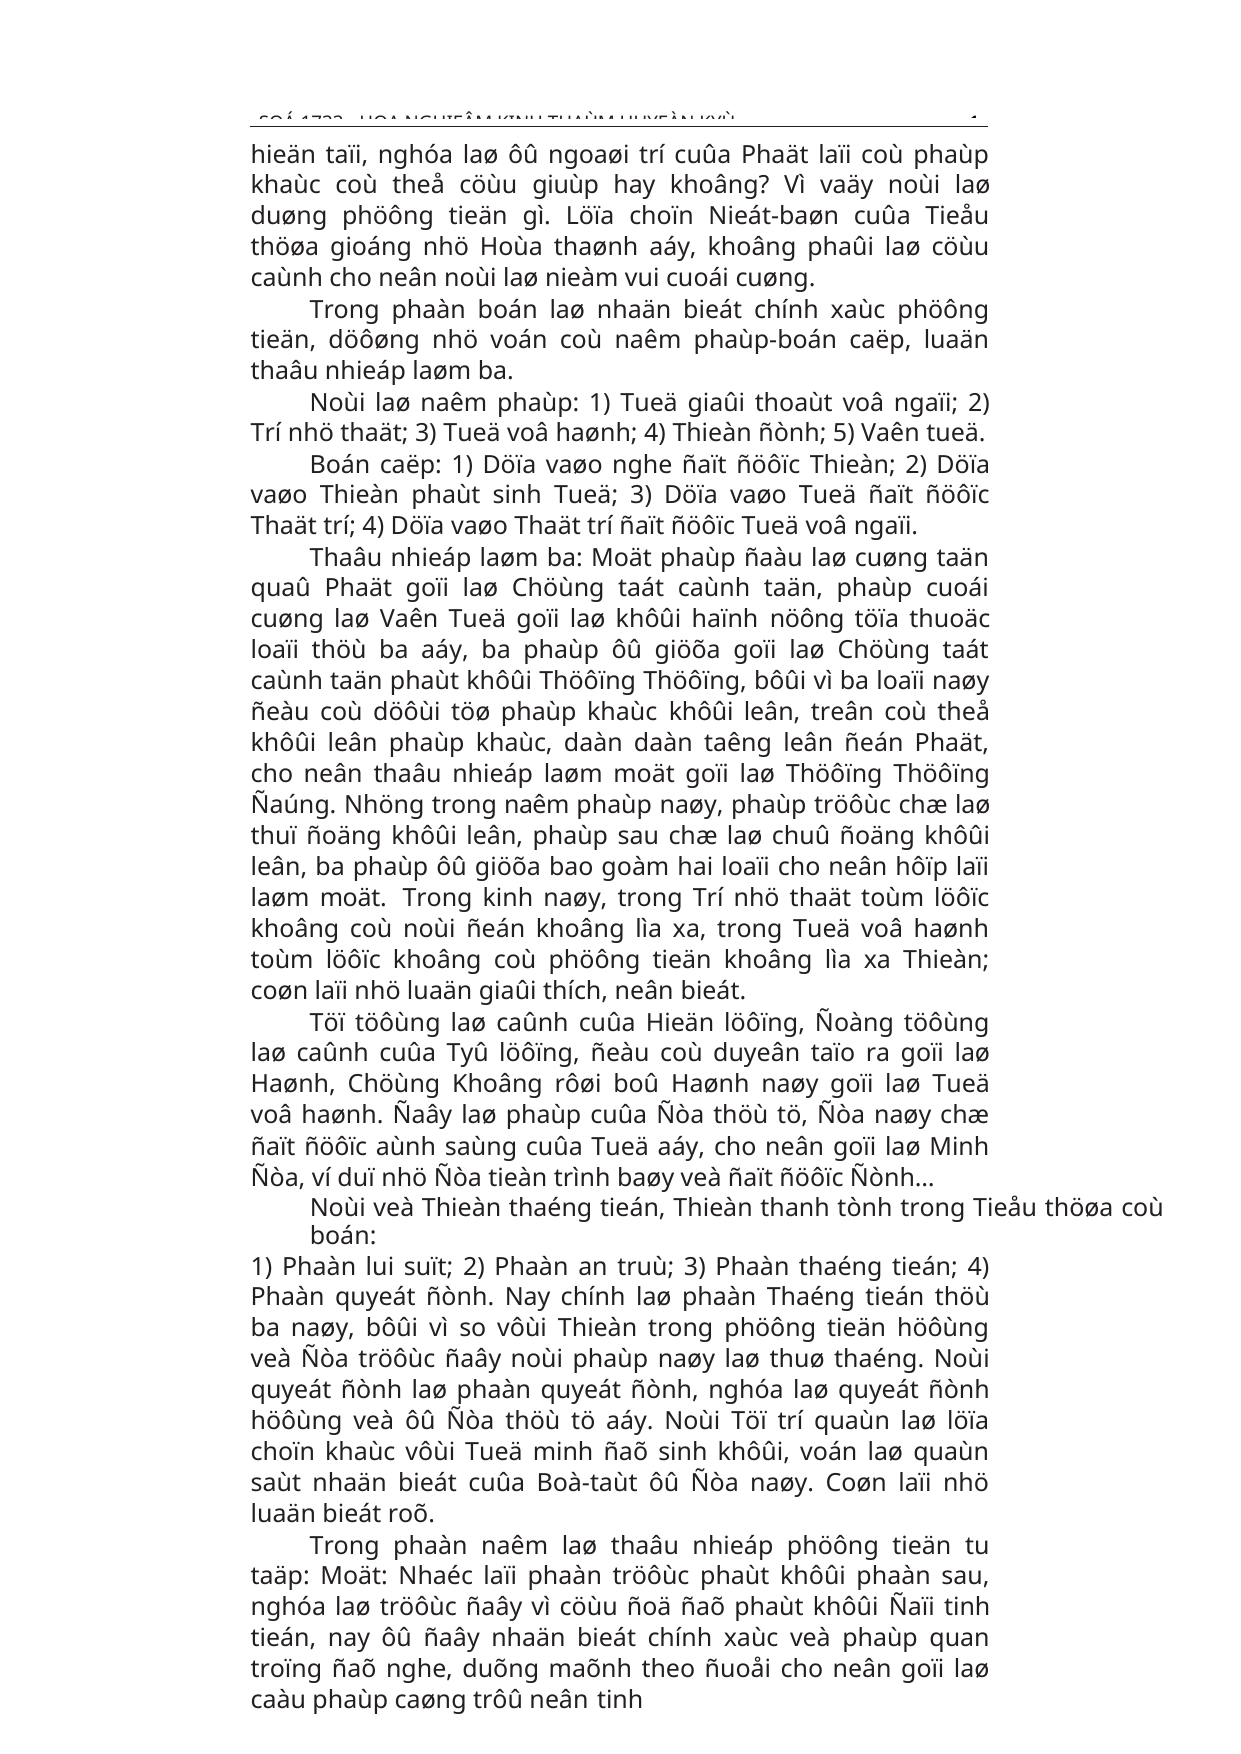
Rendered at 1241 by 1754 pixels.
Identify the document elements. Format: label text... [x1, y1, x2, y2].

text Thaâu nhieáp laøm ba: Moät phaùp ñaàu laø cuøng taän quaû Phaät goïi laø Chöùng taát caùnh taän, phaùp cuoái cuøng laø Vaên Tueä goïi laø khôûi haïnh nöông töïa thuoäc loaïi thöù ba aáy, ba phaùp ôû giöõa goïi laø Chöùng taát caùnh taän phaùt khôûi Thöôïng Thöôïng, bôûi vì ba loaïi naøy ñeàu coù döôùi töø phaùp khaùc khôûi leân, treân coù theå khôûi leân phaùp khaùc, daàn daàn taêng leân ñeán Phaät, cho neân thaâu nhieáp laøm moät goïi laø Thöôïng Thöôïng Ñaúng. Nhöng trong naêm phaùp naøy, phaùp tröôùc chæ laø thuï ñoäng khôûi leân, phaùp sau chæ laø chuû ñoäng khôûi leân, ba phaùp ôû giöõa bao goàm hai loaïi cho neân hôïp laïi laøm moät. Trong kinh naøy, trong Trí nhö thaät toùm löôïc khoâng coù noùi ñeán khoâng lìa xa, trong Tueä voâ haønh toùm löôïc khoâng coù phöông tieän khoâng lìa xa Thieàn; coøn laïi nhö luaän giaûi thích, neân bieát. [250, 542, 990, 1007]
text Trong phaàn boán laø nhaän bieát chính xaùc phöông tieän, döôøng nhö voán coù naêm phaùp-boán caëp, luaän thaâu nhieáp laøm ba. [250, 293, 990, 387]
text hieän taïi, nghóa laø ôû ngoaøi trí cuûa Phaät laïi coù phaùp khaùc coù theå cöùu giuùp hay khoâng? Vì vaäy noùi laø duøng phöông tieän gì. Löïa choïn Nieát-baøn cuûa Tieåu thöøa gioáng nhö Hoùa thaønh aáy, khoâng phaûi laø cöùu caùnh cho neân noùi laø nieàm vui cuoái cuøng. [250, 138, 990, 293]
text Noùi veà Thieàn thaéng tieán, Thieàn thanh tònh trong Tieåu thöøa coù boán: [309, 1193, 1165, 1250]
text Töï töôùng laø caûnh cuûa Hieän löôïng, Ñoàng töôùng laø caûnh cuûa Tyû löôïng, ñeàu coù duyeân taïo ra goïi laø Haønh, Chöùng Khoâng rôøi boû Haønh naøy goïi laø Tueä voâ haønh. Ñaây laø phaùp cuûa Ñòa thöù tö, Ñòa naøy chæ ñaït ñöôïc aùnh saùng cuûa Tueä aáy, cho neân goïi laø Minh Ñòa, ví duï nhö Ñòa tieàn trình baøy veà ñaït ñöôïc Ñònh… [250, 1007, 990, 1193]
text Boán caëp: 1) Döïa vaøo nghe ñaït ñöôïc Thieàn; 2) Döïa vaøo Thieàn phaùt sinh Tueä; 3) Döïa vaøo Tueä ñaït ñöôïc Thaät trí; 4) Döïa vaøo Thaät trí ñaït ñöôïc Tueä voâ ngaïi. [250, 448, 990, 542]
text Noùi laø naêm phaùp: 1) Tueä giaûi thoaùt voâ ngaïi; 2) Trí nhö thaät; 3) Tueä voâ haønh; 4) Thieàn ñònh; 5) Vaên tueä. [250, 387, 990, 448]
text 1) Phaàn lui suït; 2) Phaàn an truù; 3) Phaàn thaéng tieán; 4) Phaàn quyeát ñònh. Nay chính laø phaàn Thaéng tieán thöù ba naøy, bôûi vì so vôùi Thieàn trong phöông tieän höôùng veà Ñòa tröôùc ñaây noùi phaùp naøy laø thuø thaéng. Noùi quyeát ñònh laø phaàn quyeát ñònh, nghóa laø quyeát ñònh höôùng veà ôû Ñòa thöù tö aáy. Noùi Töï trí quaùn laø löïa choïn khaùc vôùi Tueä minh ñaõ sinh khôûi, voán laø quaùn saùt nhaän bieát cuûa Boà-taùt ôû Ñòa naøy. Coøn laïi nhö luaän bieát roõ. [250, 1250, 990, 1529]
text Trong phaàn naêm laø thaâu nhieáp phöông tieän tu taäp: Moät: Nhaéc laïi phaàn tröôùc phaùt khôûi phaàn sau, nghóa laø tröôùc ñaây vì cöùu ñoä ñaõ phaùt khôûi Ñaïi tinh tieán, nay ôû ñaây nhaän bieát chính xaùc veà phaùp quan troïng ñaõ nghe, duõng maõnh theo ñuoåi cho neân goïi laø caàu phaùp caøng trôû neân tinh [250, 1529, 990, 1716]
